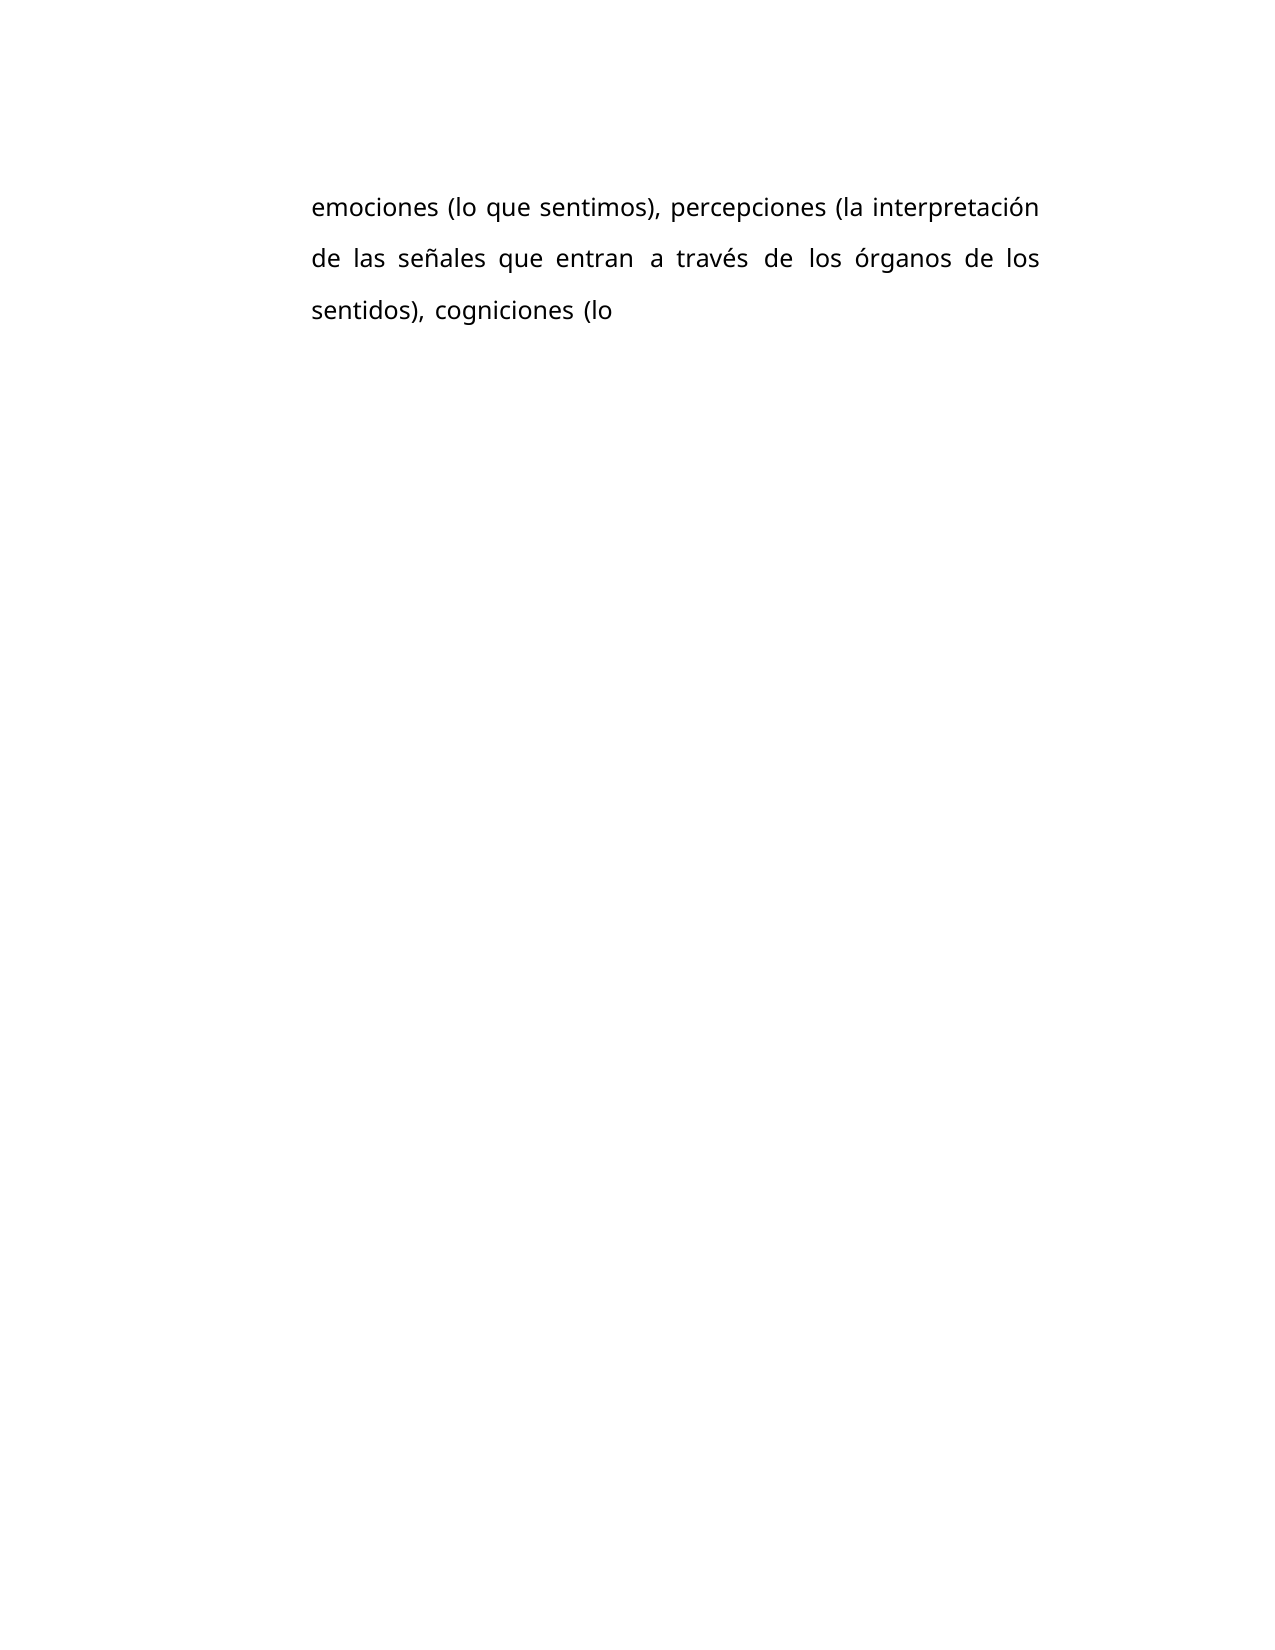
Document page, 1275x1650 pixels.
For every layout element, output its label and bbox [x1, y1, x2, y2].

list [274, 189, 1040, 326]
